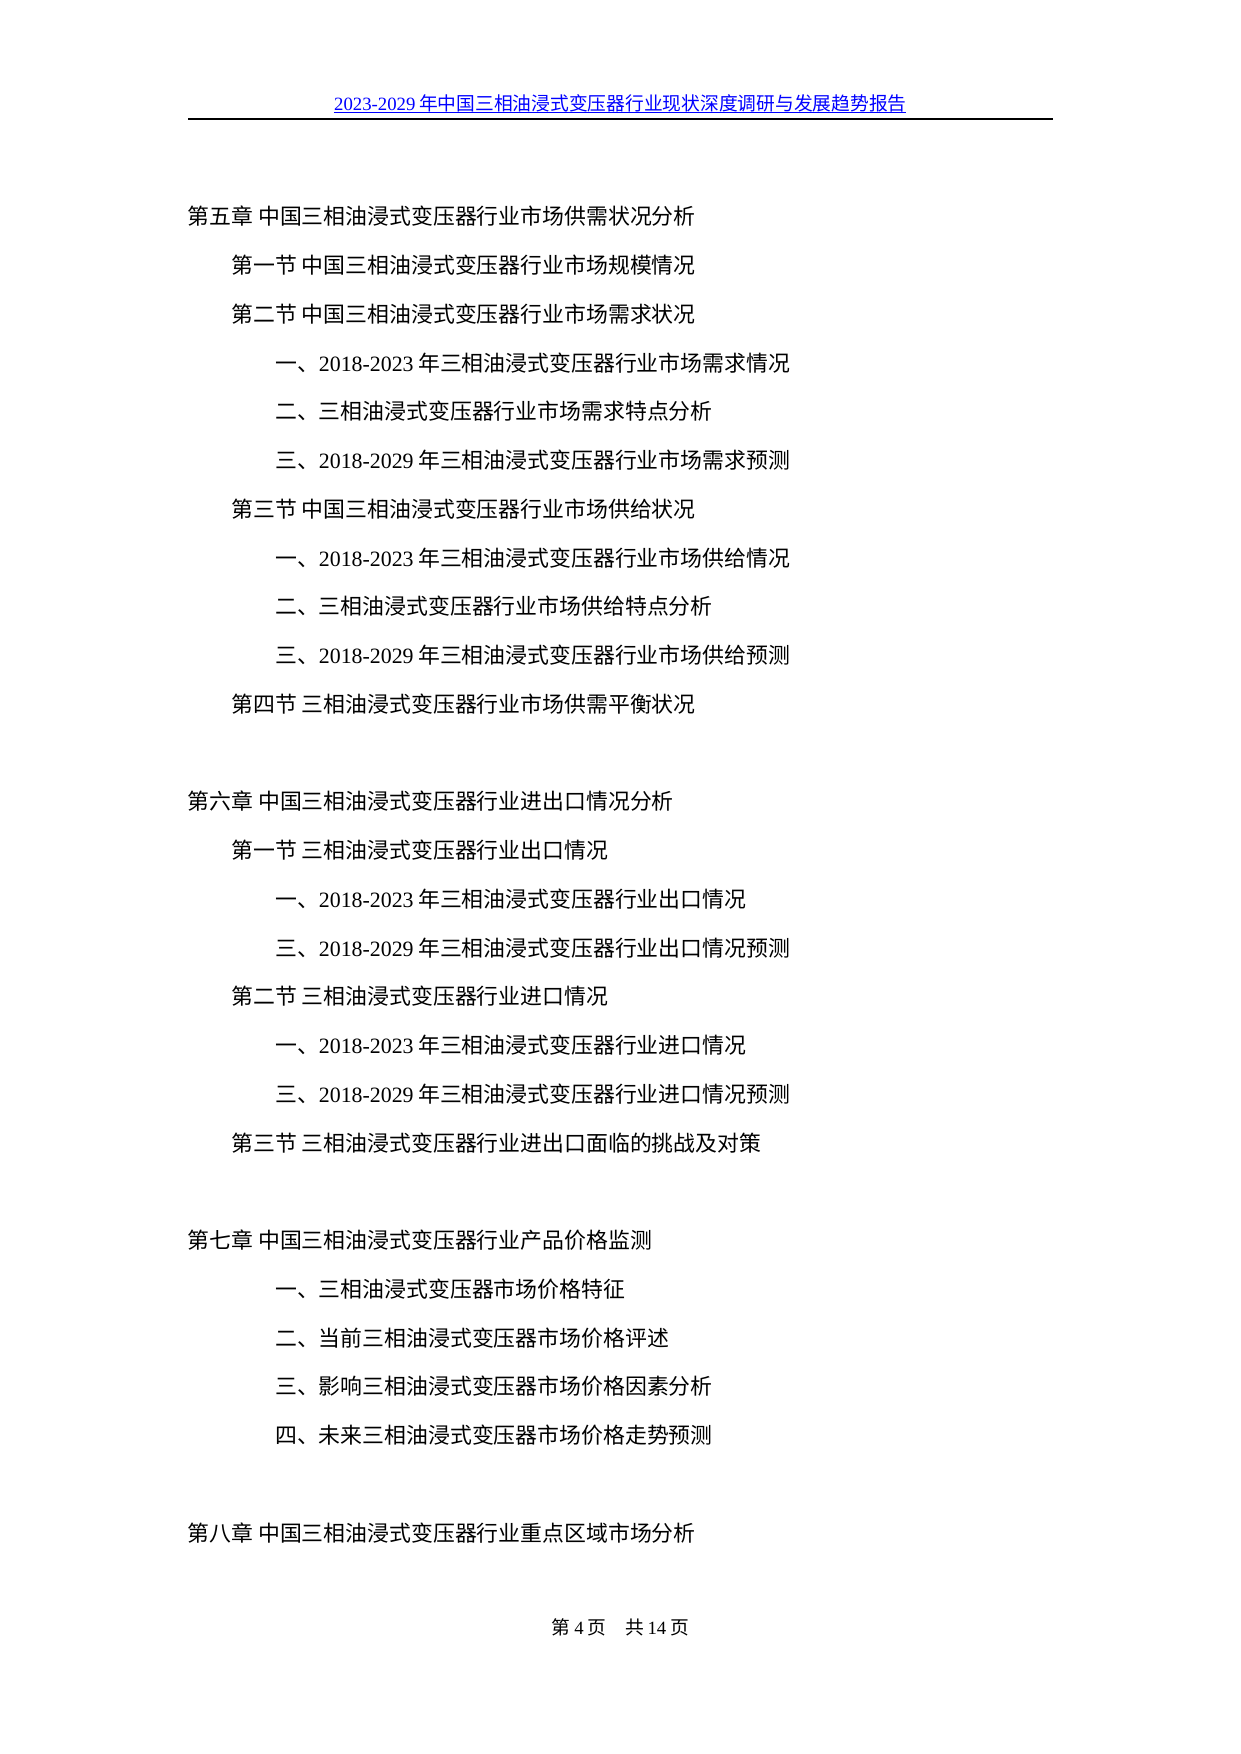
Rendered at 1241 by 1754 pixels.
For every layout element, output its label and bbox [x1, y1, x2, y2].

text [187, 150, 1053, 1548]
